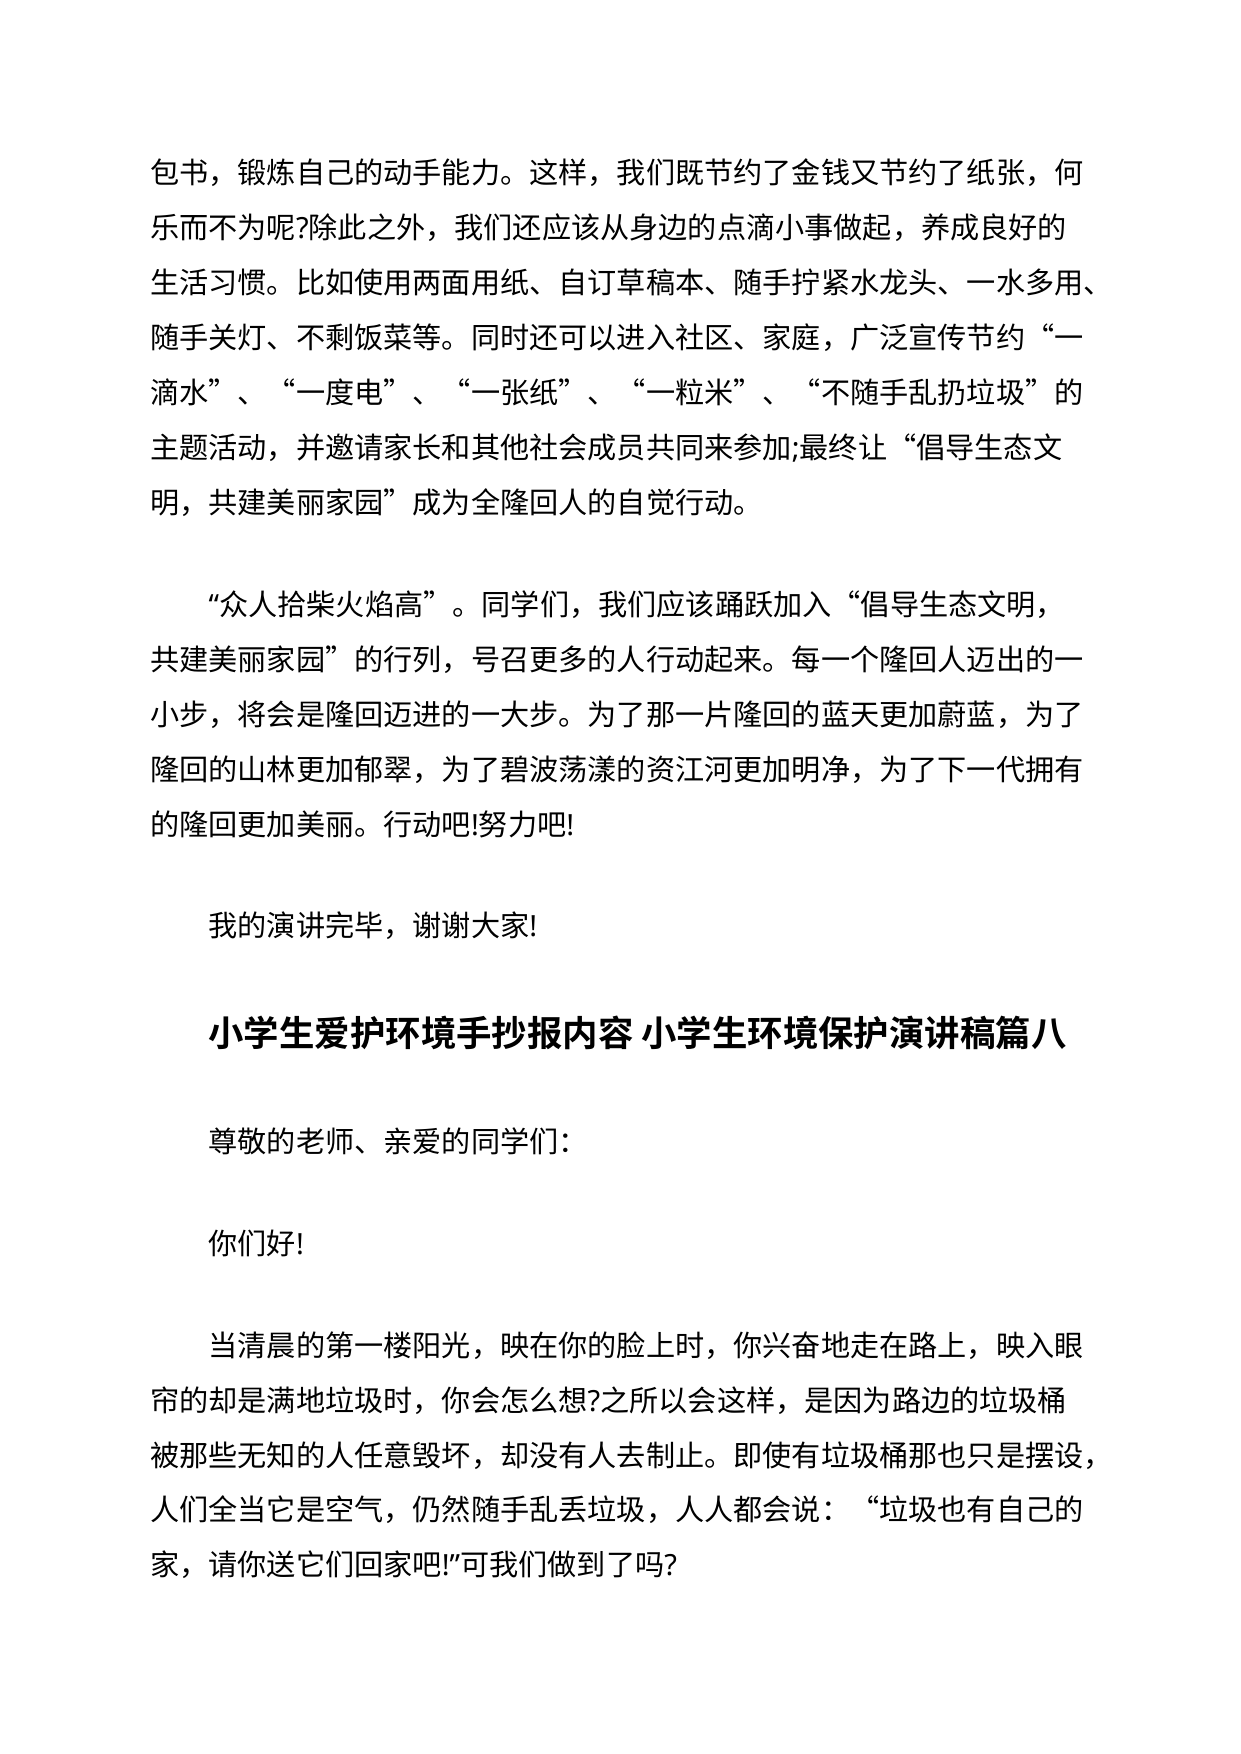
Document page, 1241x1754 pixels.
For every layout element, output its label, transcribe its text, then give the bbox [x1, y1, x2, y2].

text 小学生爱护环境手抄报内容 小学生环境保护演讲稿篇八 [150, 1005, 1090, 1056]
text 你们好! [150, 1220, 1090, 1263]
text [150, 150, 1090, 522]
text 当清晨的第一楼阳光，映在你的脸上时，你兴奋地走在路上，映入眼帘的却是满地垃圾时，你会怎么想?之所以会这样，是因为路边的垃圾桶被那些无知的人任意毁坏，却没有人去制止。即使有垃圾桶那也只是摆设，人们全当它是空气，仍然随手乱丢垃圾，人人都会说：“垃圾也有自己的家，请你送它们回家吧!”可我们做到了吗? [150, 1322, 1090, 1584]
text “众人拾柴火焰高”。同学们，我们应该踊跃加入“倡导生态文明，共建美丽家园”的行列，号召更多的人行动起来。每一个隆回人迈出的一小步，将会是隆回迈进的一大步。为了那一片隆回的蓝天更加蔚蓝，为了隆回的山林更加郁翠，为了碧波荡漾的资江河更加明净，为了下一代拥有的隆回更加美丽。行动吧!努力吧! [150, 581, 1090, 843]
text 尊敬的老师、亲爱的同学们： [150, 1118, 1090, 1161]
text 我的演讲完毕，谢谢大家! [150, 903, 1090, 945]
